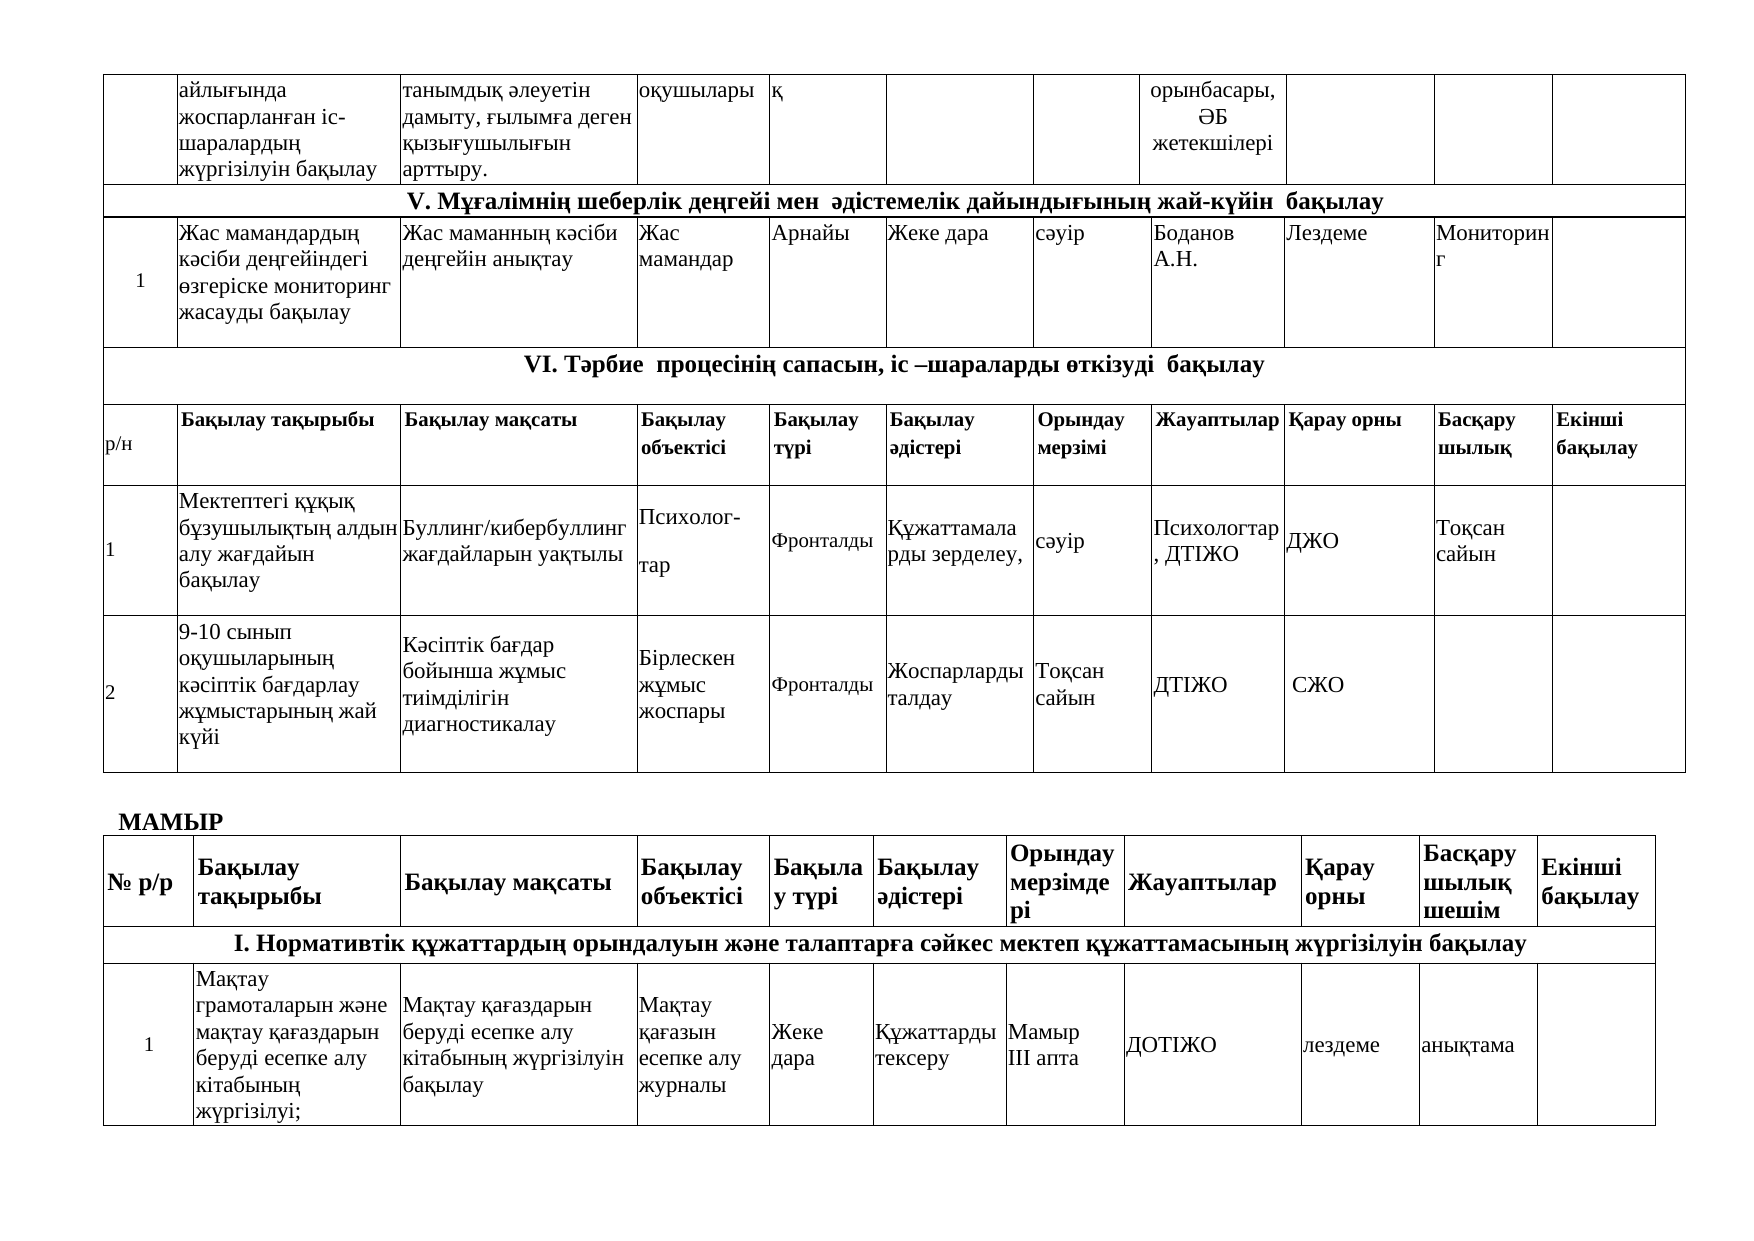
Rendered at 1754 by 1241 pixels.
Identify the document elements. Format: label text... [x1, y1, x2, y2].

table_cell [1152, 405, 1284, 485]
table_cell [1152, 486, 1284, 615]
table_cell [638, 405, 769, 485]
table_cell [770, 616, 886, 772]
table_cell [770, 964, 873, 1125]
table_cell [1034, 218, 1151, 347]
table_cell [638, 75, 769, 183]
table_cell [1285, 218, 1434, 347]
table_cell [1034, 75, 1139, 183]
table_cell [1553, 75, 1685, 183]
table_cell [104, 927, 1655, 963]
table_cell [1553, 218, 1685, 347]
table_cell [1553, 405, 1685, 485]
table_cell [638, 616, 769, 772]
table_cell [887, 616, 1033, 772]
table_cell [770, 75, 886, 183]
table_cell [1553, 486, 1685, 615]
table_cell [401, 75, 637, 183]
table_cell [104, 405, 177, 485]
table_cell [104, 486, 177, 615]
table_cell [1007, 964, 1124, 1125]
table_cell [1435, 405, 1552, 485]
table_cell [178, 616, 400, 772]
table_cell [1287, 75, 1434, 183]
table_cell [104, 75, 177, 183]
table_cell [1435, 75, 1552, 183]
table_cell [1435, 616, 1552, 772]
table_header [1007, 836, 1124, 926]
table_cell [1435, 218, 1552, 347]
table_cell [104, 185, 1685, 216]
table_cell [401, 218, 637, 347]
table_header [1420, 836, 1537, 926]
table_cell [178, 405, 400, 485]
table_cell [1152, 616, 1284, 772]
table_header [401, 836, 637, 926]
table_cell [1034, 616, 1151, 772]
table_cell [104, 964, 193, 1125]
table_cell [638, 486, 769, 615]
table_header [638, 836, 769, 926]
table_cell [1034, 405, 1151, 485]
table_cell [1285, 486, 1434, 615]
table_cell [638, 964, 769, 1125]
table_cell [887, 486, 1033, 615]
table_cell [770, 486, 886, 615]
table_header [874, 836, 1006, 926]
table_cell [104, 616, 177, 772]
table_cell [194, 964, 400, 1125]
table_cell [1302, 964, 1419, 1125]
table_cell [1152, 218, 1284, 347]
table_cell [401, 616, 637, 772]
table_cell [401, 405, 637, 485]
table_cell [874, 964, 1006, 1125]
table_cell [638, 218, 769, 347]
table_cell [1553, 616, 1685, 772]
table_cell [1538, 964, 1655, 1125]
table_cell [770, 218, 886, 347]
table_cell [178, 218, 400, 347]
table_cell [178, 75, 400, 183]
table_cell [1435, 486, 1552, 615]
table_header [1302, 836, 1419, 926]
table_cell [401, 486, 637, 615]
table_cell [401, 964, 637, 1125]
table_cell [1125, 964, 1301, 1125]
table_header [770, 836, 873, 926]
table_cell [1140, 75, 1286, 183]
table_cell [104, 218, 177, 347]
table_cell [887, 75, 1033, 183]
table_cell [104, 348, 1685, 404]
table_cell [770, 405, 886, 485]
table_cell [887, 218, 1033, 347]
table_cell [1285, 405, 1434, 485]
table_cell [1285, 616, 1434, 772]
text МАМЫР [118, 807, 1636, 835]
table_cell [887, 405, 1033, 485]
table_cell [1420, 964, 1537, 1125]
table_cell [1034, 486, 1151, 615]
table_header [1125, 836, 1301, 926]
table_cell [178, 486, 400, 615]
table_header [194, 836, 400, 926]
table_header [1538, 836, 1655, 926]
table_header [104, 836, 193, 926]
